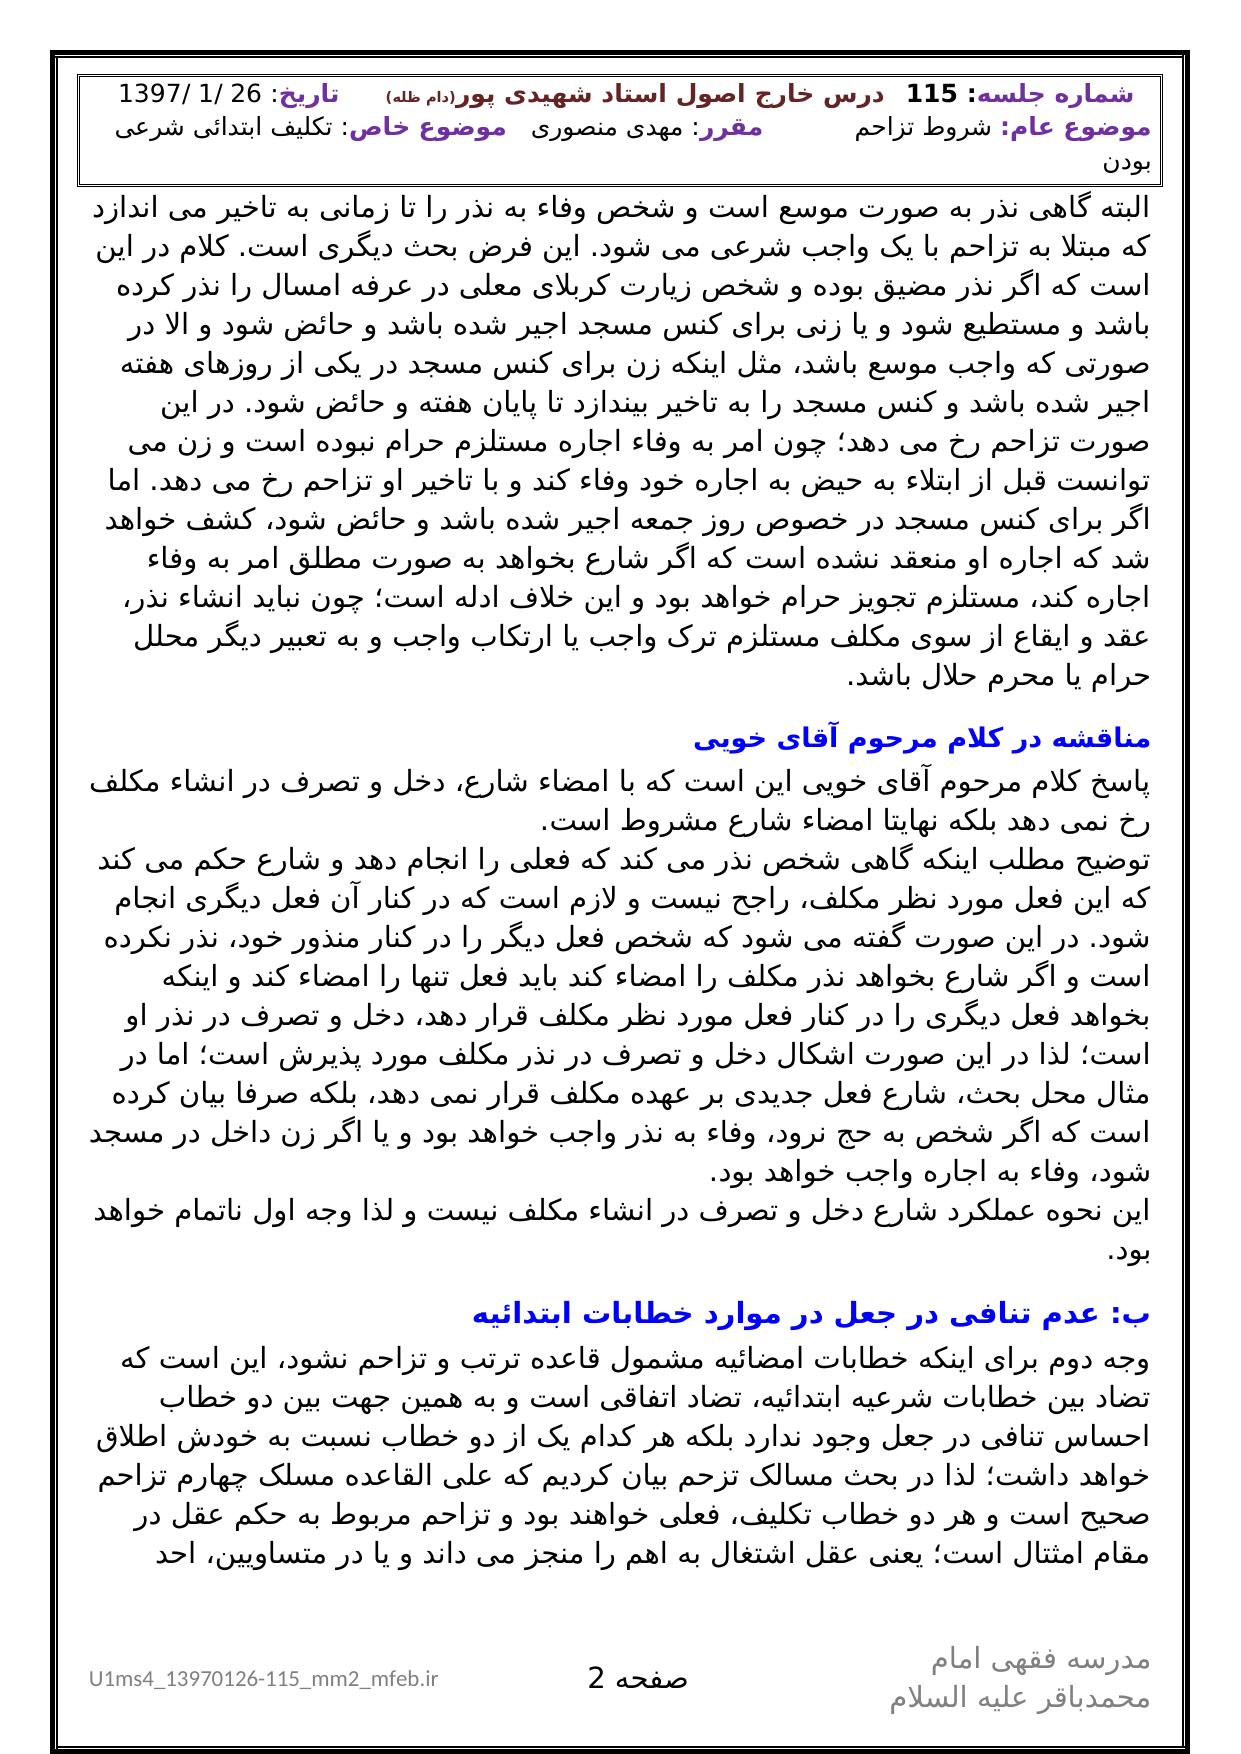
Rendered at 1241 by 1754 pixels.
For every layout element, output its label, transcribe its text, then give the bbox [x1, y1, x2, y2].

subtitle مناقشه در کلام مرحوم آقای خویی [89, 722, 1152, 754]
text پاسخ کلام مرحوم آقای خویی این است که با امضاء شارع، دخل و تصرف در انشاء مکلف رخ نمی دهد بلکه نهایتا امضاء شارع مشروط است. [89, 764, 1152, 837]
subtitle ب: عدم تنافی در جعل در موارد خطابات ابتدائیه [89, 1296, 1152, 1330]
text توضیح مطلب اینکه گاهی شخص نذر می کند که فعلی را انجام دهد و شارع حکم می کند که این فعل مورد نظر مکلف، راجح نیست و لازم است که در کنار آن فعل دیگری انجام شود. در این صورت گفته می شود که شخص فعل دیگر را در کنار منذور خود، نذر نکرده است و اگر شارع بخواهد نذر مکلف را امضاء کند باید فعل تنها را امضاء کند و اینکه بخواهد فعل دیگری را در کنار فعل مورد نظر مکلف قرار دهد، دخل و تصرف در نذر او است؛ لذا در این صورت اشکال دخل و تصرف در نذر مکلف مورد پذیرش است؛ اما در مثال محل بحث، شارع فعل جدیدی بر عهده مکلف قرار نمی دهد، بلکه صرفا بیان کرده است که اگر شخص به حج نرود، وفاء به نذر واجب خواهد بود و یا اگر زن داخل در مسجد شود، وفاء به اجاره واجب خواهد بود. [89, 842, 1152, 1188]
text این نحوه عملکرد شارع دخل و تصرف در انشاء مکلف نیست و لذا وجه اول ناتمام خواهد بود. [89, 1193, 1152, 1266]
text البته گاهی نذر به صورت موسع است و شخص وفاء به نذر را تا زمانی به تاخیر می اندازد که مبتلا به تزاحم با یک واجب شرعی می شود. این فرض بحث دیگری است. کلام در این است که اگر نذر مضیق بوده و شخص زیارت کربلای معلی در عرفه امسال را نذر کرده باشد و مستطیع شود و یا زنی برای کنس مسجد اجیر شده باشد و حائض شود و الا در صورتی که واجب موسع باشد، مثل اینکه زن برای کنس مسجد در یکی از روزهای هفته اجیر شده باشد و کنس مسجد را به تاخیر بیندازد تا پایان هفته و حائض شود. در این صورت تزاحم رخ می دهد؛ چون امر به وفاء اجاره مستلزم حرام نبوده است و زن می توانست قبل از ابتلاء به حیض به اجاره خود وفاء کند و با تاخیر او تزاحم رخ می دهد. اما اگر برای کنس مسجد در خصوص روز جمعه اجیر شده باشد و حائض شود، کشف خواهد شد که اجاره او منعقد نشده است که اگر شارع بخواهد به صورت مطلق امر به وفاء اجاره کند، مستلزم تجویز حرام خواهد بود و این خلاف ادله است؛ چون نباید انشاء نذر، عقد و ایقاع از سوی مکلف مستلزم ترک واجب یا ارتکاب واجب و به تعبیر دیگر محلل حرام یا محرم حلال باشد. [89, 191, 1152, 692]
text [89, 1341, 1152, 1570]
